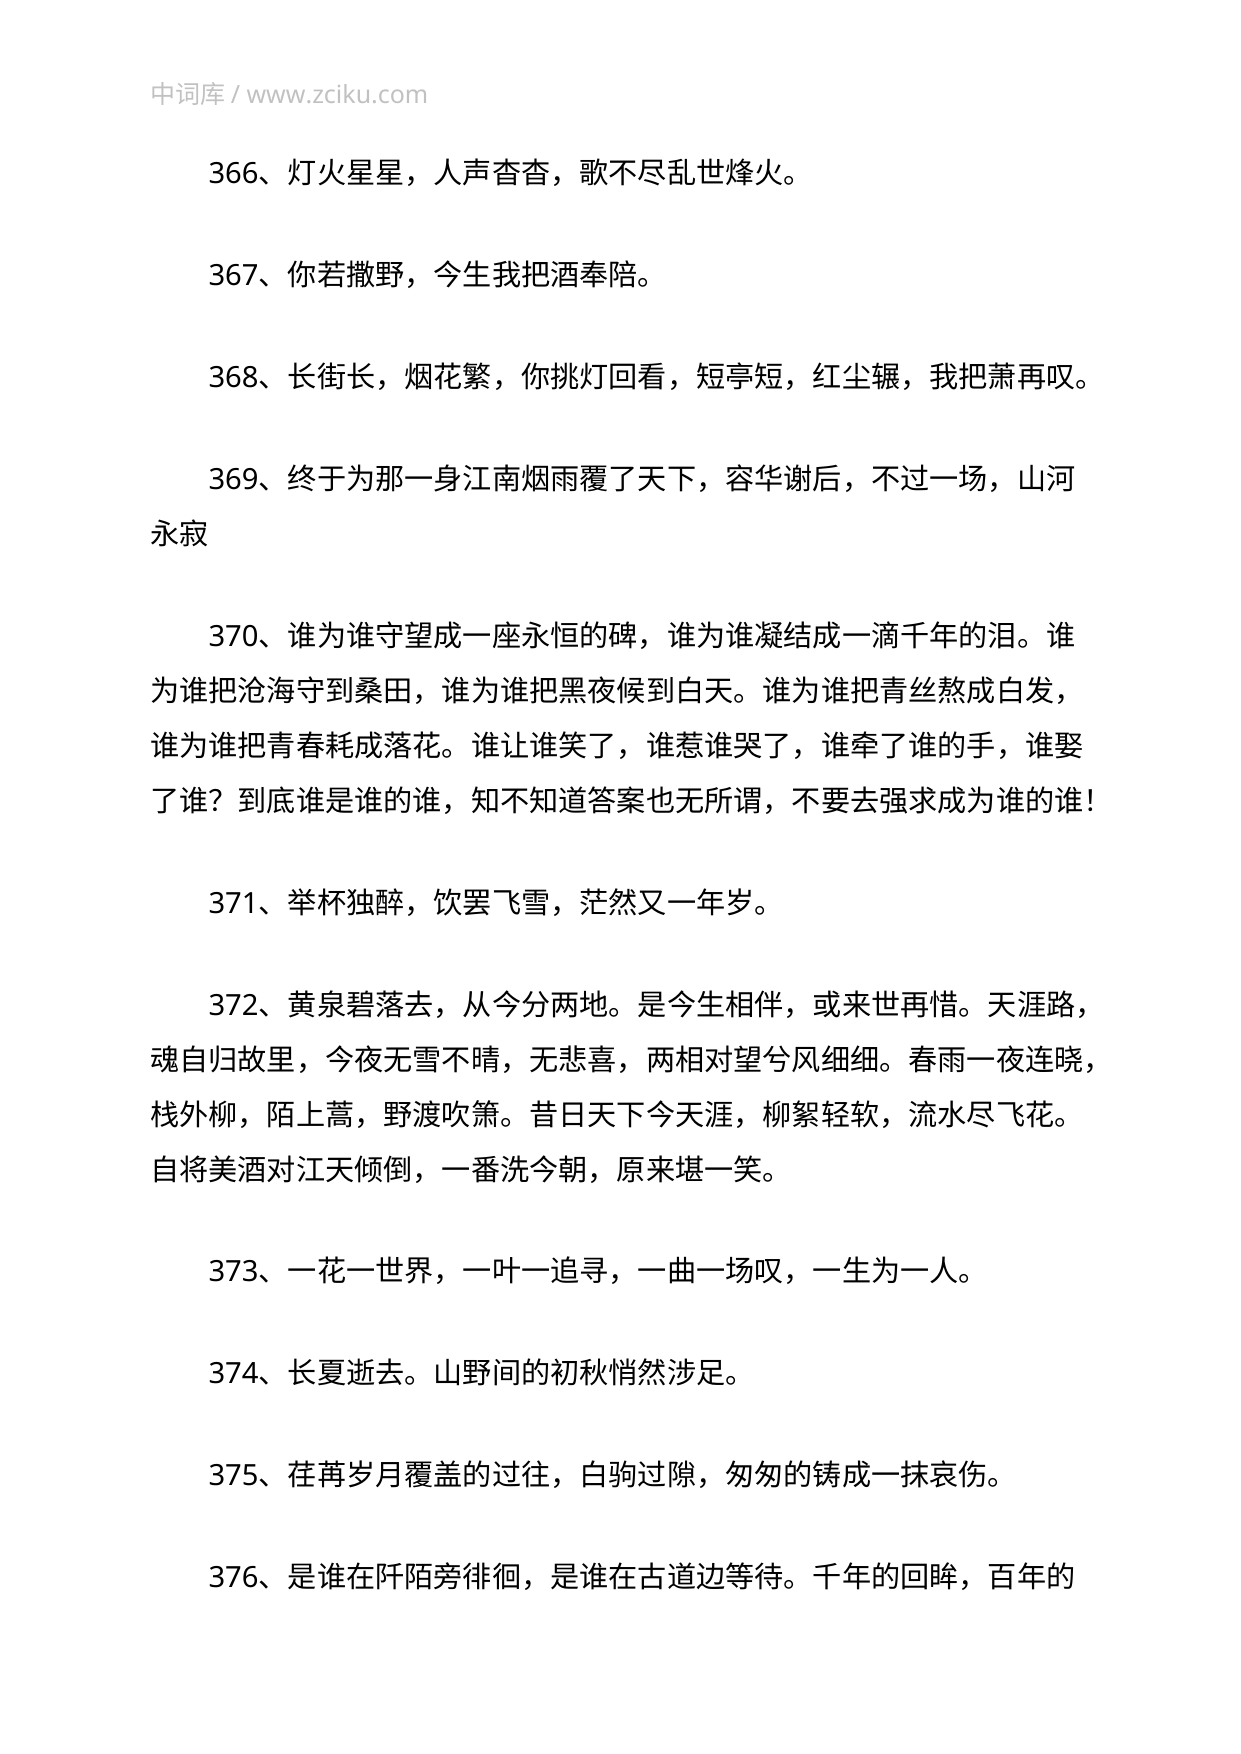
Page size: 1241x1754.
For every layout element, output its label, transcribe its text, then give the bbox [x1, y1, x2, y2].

text 374、长夏逝去。山野间的初秋悄然涉足。 [150, 1350, 1090, 1392]
text 366、灯火星星，人声杳杳，歌不尽乱世烽火。 [150, 150, 1090, 192]
text 373、一花一世界，一叶一追寻，一曲一场叹，一生为一人。 [150, 1248, 1090, 1290]
text 370、谁为谁守望成一座永恒的碑，谁为谁凝结成一滴千年的泪。谁为谁把沧海守到桑田，谁为谁把黑夜候到白天。谁为谁把青丝熬成白发，谁为谁把青春耗成落花。谁让谁笑了，谁惹谁哭了，谁牵了谁的手，谁娶了谁？到底谁是谁的谁，知不知道答案也无所谓，不要去强求成为谁的谁！ [150, 613, 1090, 820]
text 371、举杯独醉，饮罢飞雪，茫然又一年岁。 [150, 879, 1090, 922]
text 375、荏苒岁月覆盖的过往，白驹过隙，匆匆的铸成一抹哀伤。 [150, 1452, 1090, 1494]
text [150, 1554, 1090, 1596]
text 372、黄泉碧落去，从今分两地。是今生相伴，或来世再惜。天涯路，魂自归故里，今夜无雪不晴，无悲喜，两相对望兮风细细。春雨一夜连晓，栈外柳，陌上蒿，野渡吹箫。昔日天下今天涯，柳絮轻软，流水尽飞花。自将美酒对江天倾倒，一番洗今朝，原来堪一笑。 [150, 981, 1090, 1188]
text 367、你若撒野，今生我把酒奉陪。 [150, 252, 1090, 294]
text 368、长街长，烟花繁，你挑灯回看，短亭短，红尘辗，我把萧再叹。 [150, 354, 1090, 396]
text 369、终于为那一身江南烟雨覆了天下，容华谢后，不过一场，山河永寂 [150, 456, 1090, 553]
